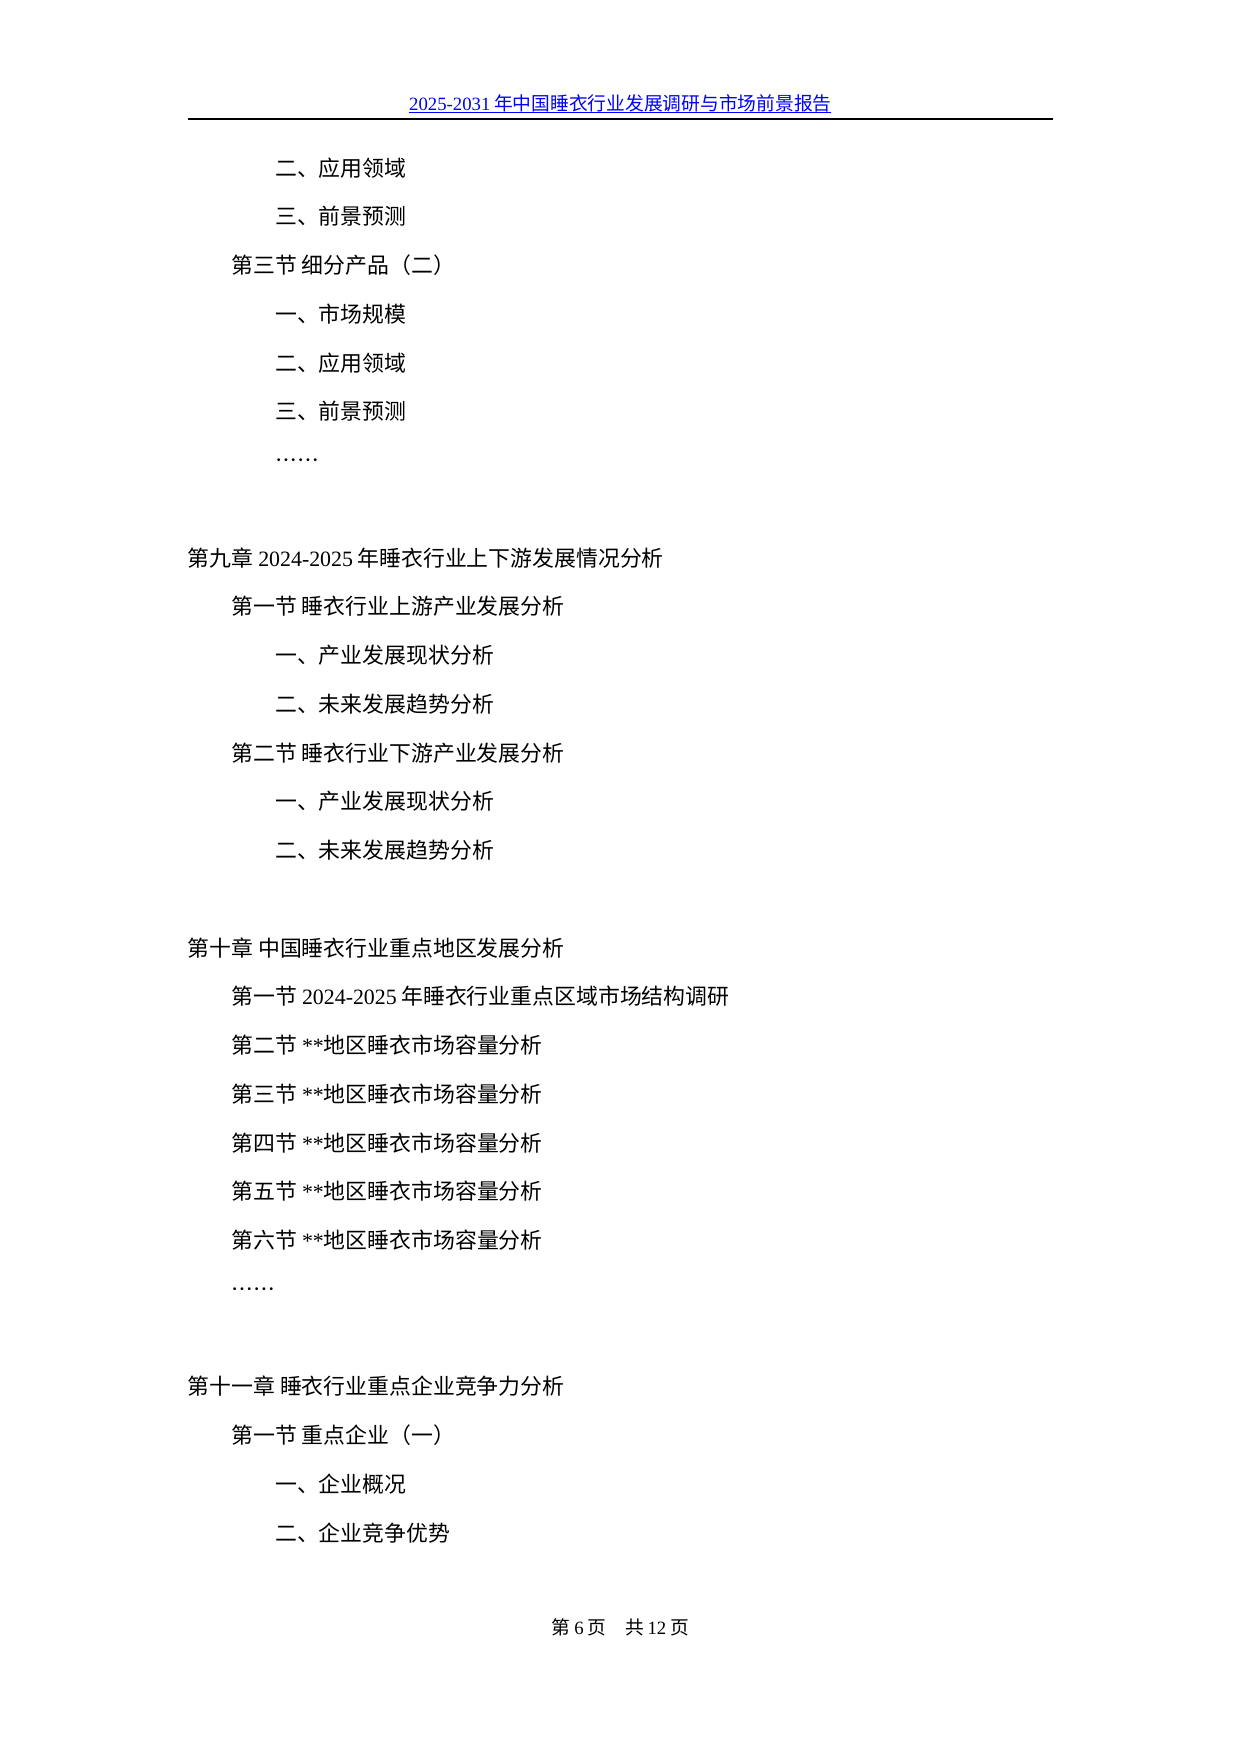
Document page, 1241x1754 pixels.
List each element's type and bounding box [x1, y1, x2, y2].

text [187, 150, 1053, 1548]
